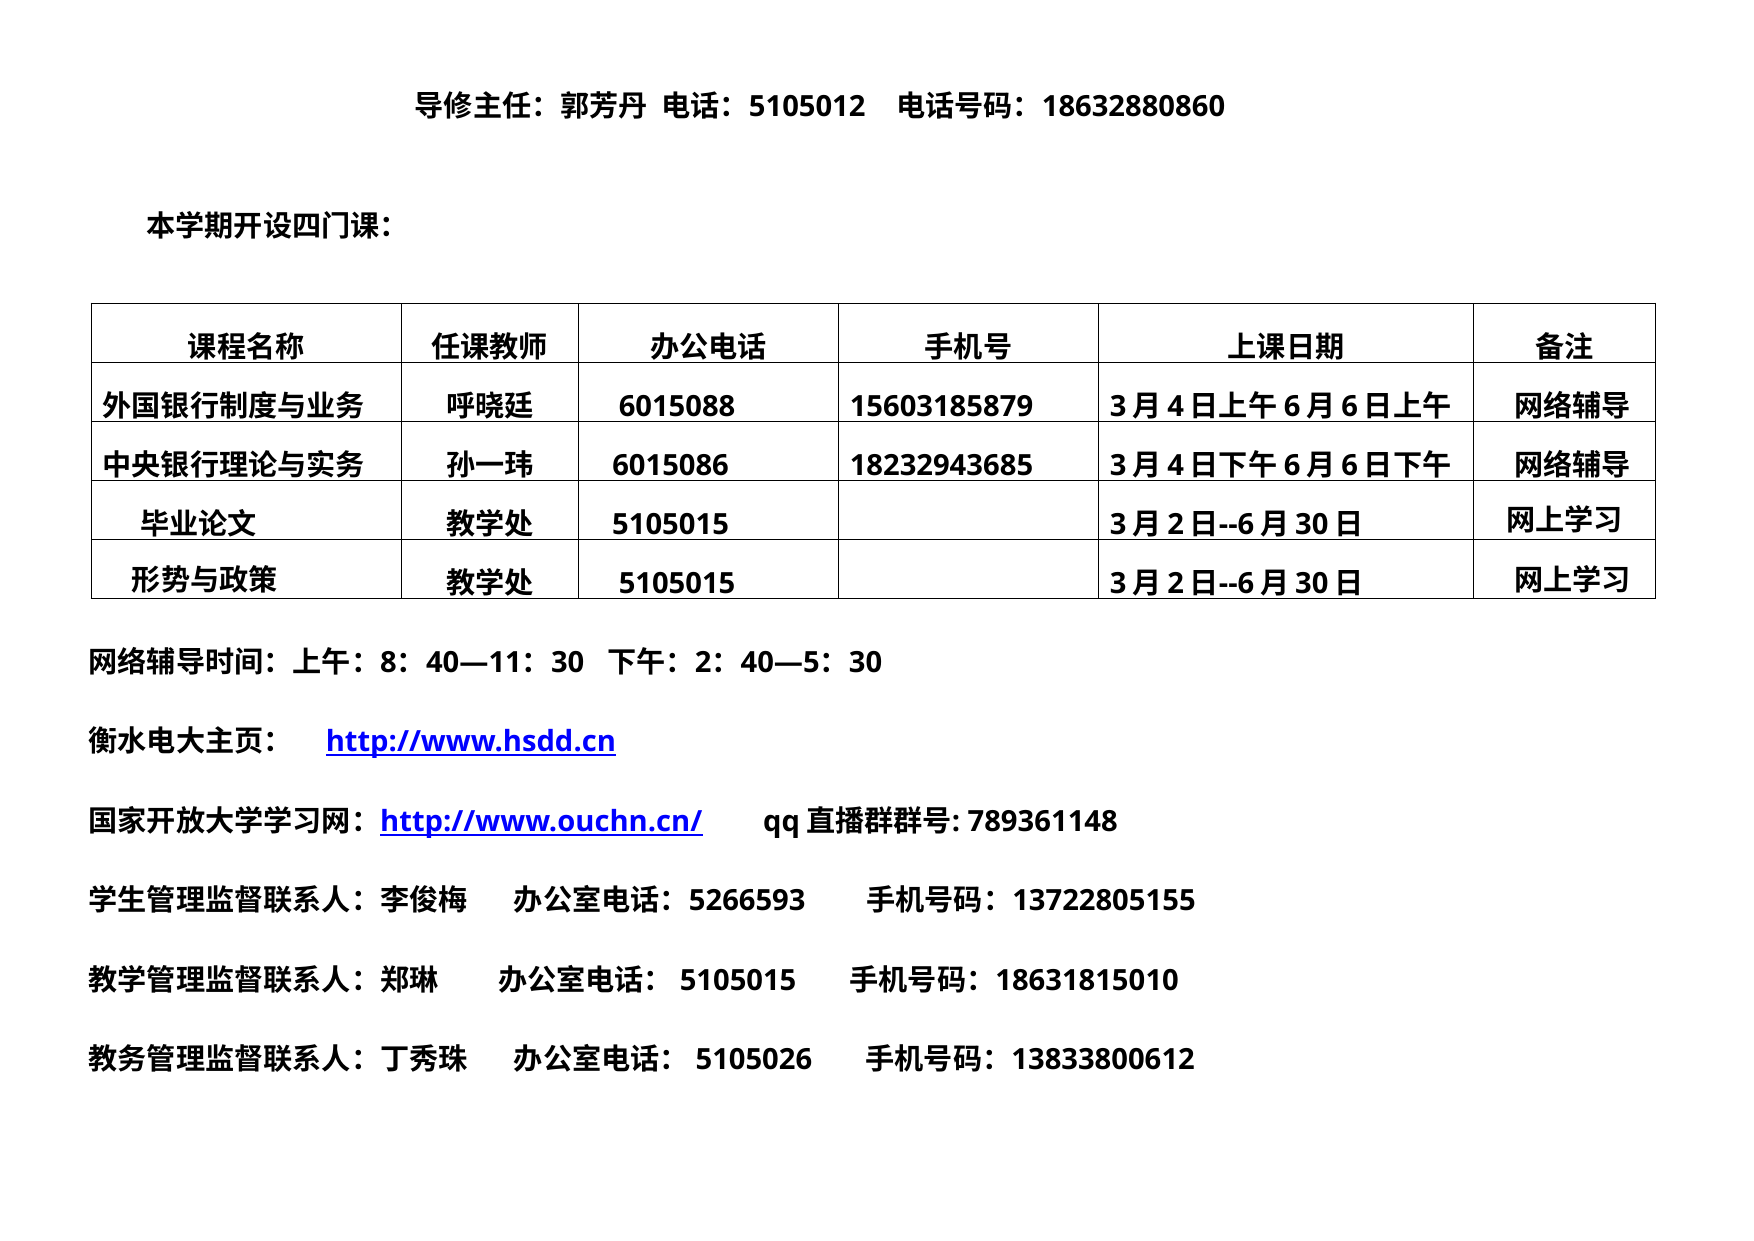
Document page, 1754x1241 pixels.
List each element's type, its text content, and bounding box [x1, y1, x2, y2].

table_cell 形势与政策 [92, 540, 401, 598]
table_cell 毕业论文 [92, 481, 401, 539]
table_cell 5105015 [579, 481, 838, 539]
table_cell 网上学习 [1474, 481, 1655, 539]
table_cell 呼晓廷 [402, 363, 578, 421]
table_cell 网络辅导 [1474, 422, 1655, 480]
table_cell [839, 540, 1098, 598]
text 衡水电大主页： http://www.hsdd.cn [88, 699, 1695, 779]
table_header 手机号 [839, 304, 1098, 362]
text 导修主任：郭芳丹 电话：5105012 电话号码：18632880860 [88, 64, 1695, 144]
table_header 备注 [1474, 304, 1655, 362]
table_cell [839, 481, 1098, 539]
table_cell 3月4日下午 6月6日下午 [1099, 422, 1473, 480]
table_header 上课日期 [1099, 304, 1473, 362]
table_cell 5105015 [579, 540, 838, 598]
table_cell 15603185879 [839, 363, 1098, 421]
table_cell 外国银行制度与业务 [92, 363, 401, 421]
table_header 课程名称 [92, 304, 401, 362]
table_cell 教学处 [402, 540, 578, 598]
table_cell 3月4日上午 6月6日上午 [1099, 363, 1473, 421]
table_cell 18232943685 [839, 422, 1098, 480]
table_cell 6015088 [579, 363, 838, 421]
text 教学管理监督联系人：郑琳 办公室电话： 5105015 手机号码：18631815010 [88, 938, 1695, 1017]
text 网络辅导时间：上午：8：40—11：30 下午：2：40—5：30 [88, 263, 1695, 699]
table_cell 3月2日--6月30日 [1099, 540, 1473, 598]
table_cell 网上学习 [1474, 540, 1655, 598]
table_cell 孙一玮 [402, 422, 578, 480]
text 本学期开设四门课： [88, 183, 1695, 263]
table_header 办公电话 [579, 304, 838, 362]
table_cell 6015086 [579, 422, 838, 480]
table_cell 3月2日--6月30日 [1099, 481, 1473, 539]
table_header 任课教师 [402, 304, 578, 362]
text 教务管理监督联系人：丁秀珠 办公室电话： 5105026 手机号码：13833800612 [88, 1017, 1695, 1096]
table_cell 中央银行理论与实务 [92, 422, 401, 480]
text 学生管理监督联系人：李俊梅 办公室电话：5266593 手机号码：13722805155 [88, 858, 1695, 938]
table_cell 网络辅导 [1474, 363, 1655, 421]
text 国家开放大学学习网：http://www.ouchn.cn/ qq直播群群号: 789361148 [88, 779, 1695, 858]
table_cell 教学处 [402, 481, 578, 539]
